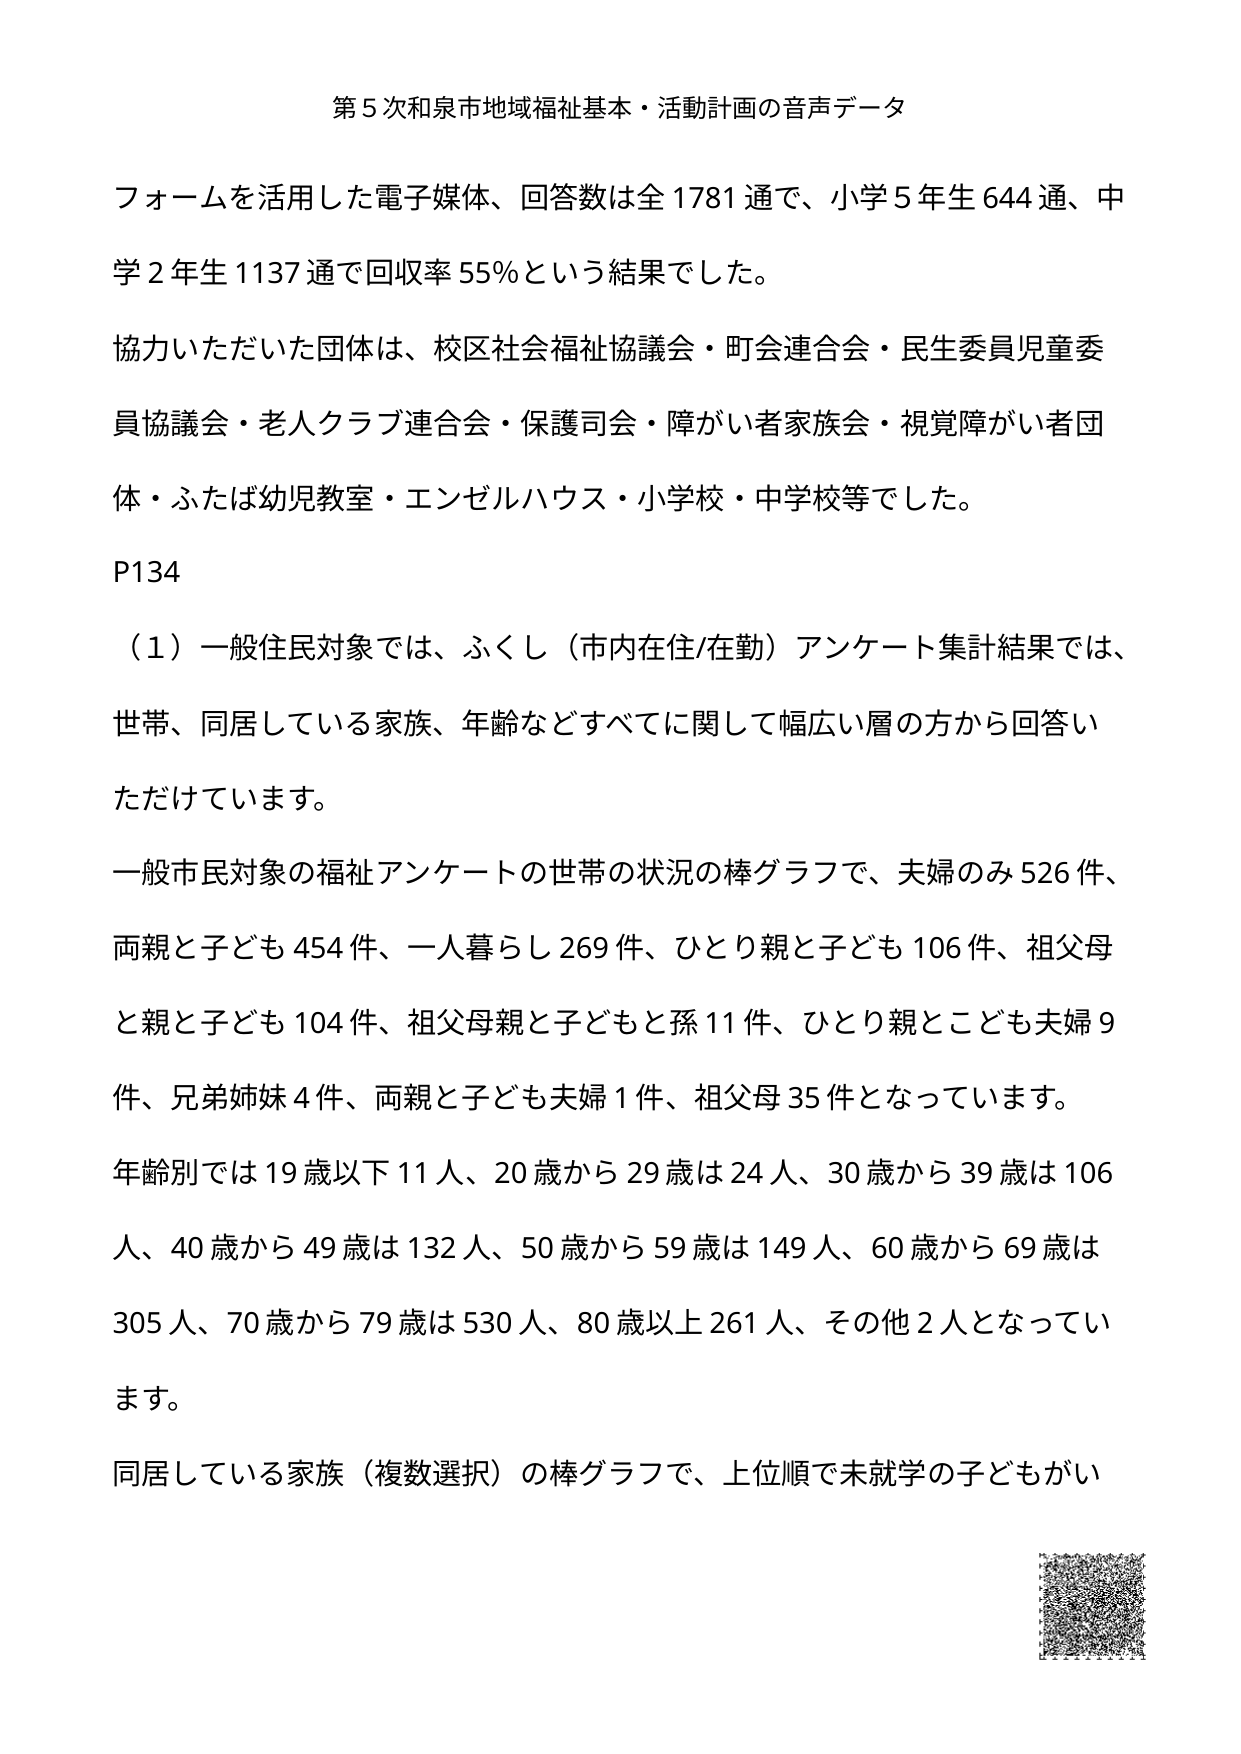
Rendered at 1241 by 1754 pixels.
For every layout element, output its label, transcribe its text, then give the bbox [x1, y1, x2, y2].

text 一般市民対象の福祉アンケートの世帯の状況の棒グラフで、夫婦のみ526件、両親と子ども454件、一人暮らし269件、ひとり親と子ども106件、祖父母と親と子ども104件、祖父母親と子どもと孫11件、ひとり親とこども夫婦9件、兄弟姉妹4件、両親と子ども夫婦1件、祖父母35件となっています。 [112, 834, 1128, 1134]
picture [1039, 1553, 1146, 1660]
text （１）一般住民対象では、ふくし（市内在住/在勤）アンケート集計結果では、世帯、同居している家族、年齢などすべてに関して幅広い層の方から回答いただけています。 [112, 609, 1128, 834]
text 同居している家族（複数選択）の棒グラフで、上位順で未就学の子どもがいる136件、小学生の子どもがいる131人、身体知的精神しょうがいのある家族がいる98件、中学生の子どもがいる90件、介護介助を必要とする家族がいる89件、いずれもない79件、外国籍の家族がいる7人、未回答62件となっています。 [112, 1434, 1128, 1509]
text 年齢別では19歳以下11人、20歳から29歳は24人、30歳から39歳は106人、40歳から49歳は132人、50歳から59歳は149人、60歳から69歳は305人、70歳から79歳は530人、80歳以上261人、その他2人となっています。 [112, 1134, 1128, 1434]
text 協力いただいた団体は、校区社会福祉協議会・町会連合会・民生委員児童委員協議会・老人クラブ連合会・保護司会・障がい者家族会・視覚障がい者団体・ふたば幼児教室・エンゼルハウス・小学校・中学校等でした。 [112, 309, 1128, 534]
text P134 [112, 534, 1128, 609]
